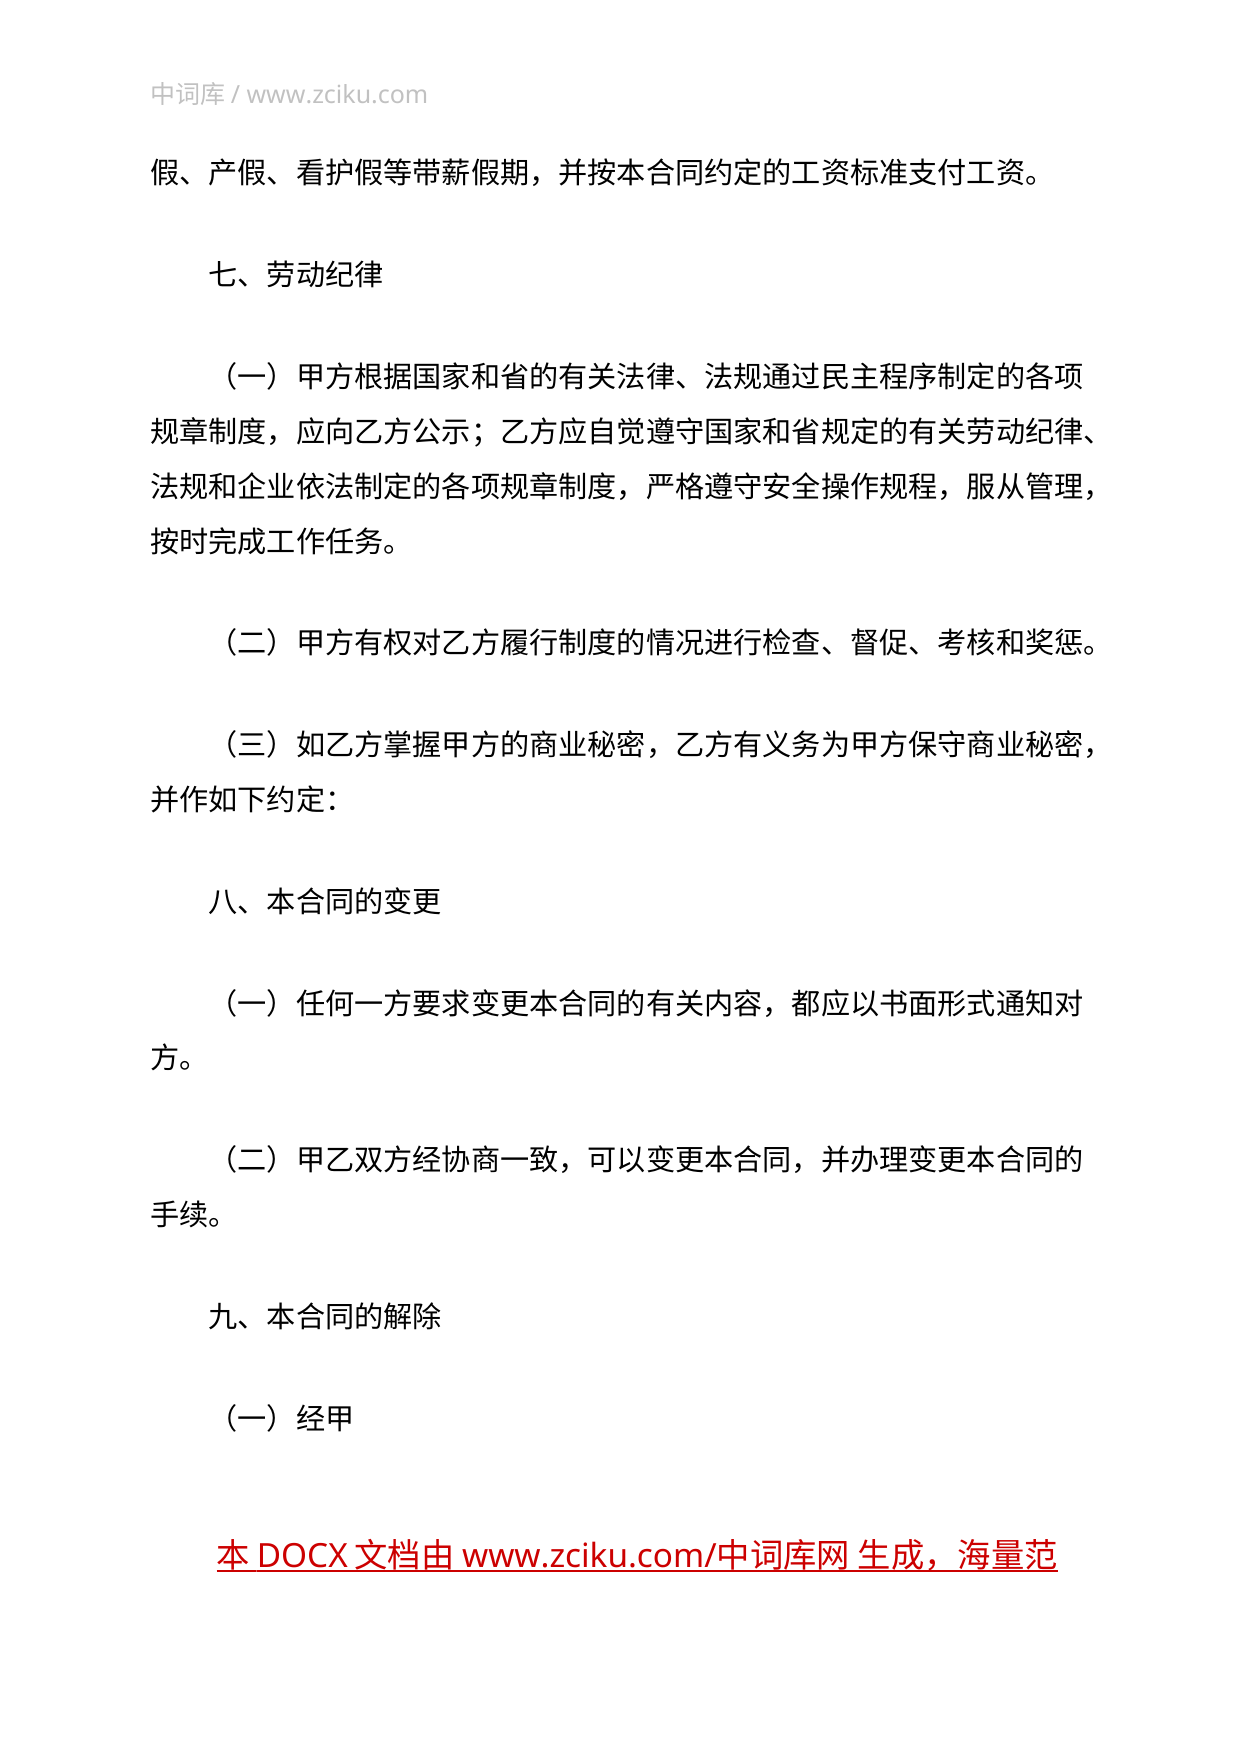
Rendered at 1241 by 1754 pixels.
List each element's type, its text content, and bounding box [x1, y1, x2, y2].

text （三）如乙方掌握甲方的商业秘密，乙方有义务为甲方保守商业秘密，并作如下约定： [150, 722, 1090, 819]
text 九、本合同的解除 [150, 1293, 1090, 1336]
text （一）经甲 [150, 1395, 1090, 1438]
text （一）甲方根据国家和省的有关法律、法规通过民主程序制定的各项规章制度，应向乙方公示；乙方应自觉遵守国家和省规定的有关劳动纪律、法规和企业依法制定的各项规章制度，严格遵守安全操作规程，服从管理，按时完成工作任务。 [150, 353, 1090, 561]
text 八、本合同的变更 [150, 878, 1090, 921]
text 七、劳动纪律 [150, 252, 1090, 294]
text （一）任何一方要求变更本合同的有关内容，都应以书面形式通知对方。 [150, 980, 1090, 1077]
text （二）甲方有权对乙方履行制度的情况进行检查、督促、考核和奖惩。 [150, 620, 1090, 662]
text （二）甲乙双方经协商一致，可以变更本合同，并办理变更本合同的手续。 [150, 1137, 1090, 1234]
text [150, 150, 1090, 192]
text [150, 1528, 1090, 1577]
